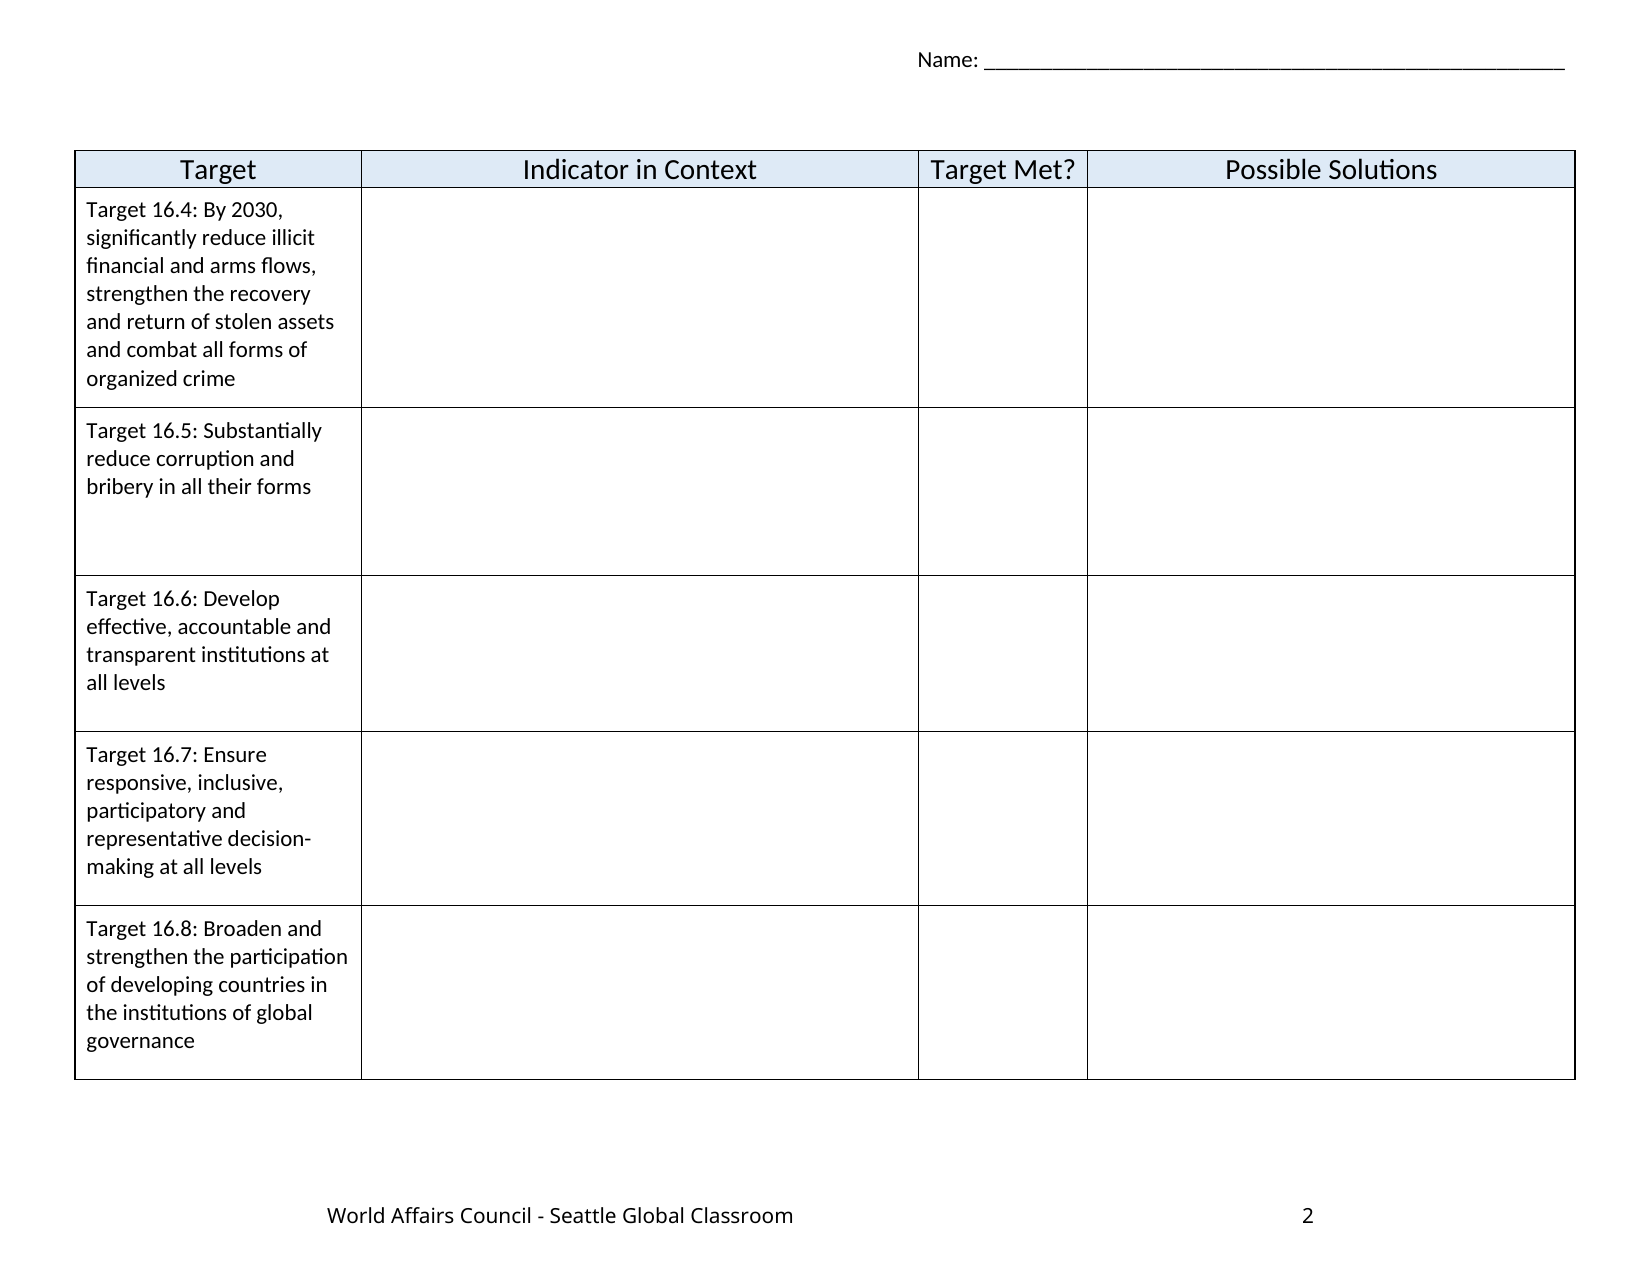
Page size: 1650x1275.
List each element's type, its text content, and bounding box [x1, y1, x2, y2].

table_cell [919, 188, 1087, 407]
table_cell [1088, 732, 1574, 905]
table_cell Target 16.6: Develop effective, accountable and transparent institutions at all levels [76, 576, 361, 731]
table_header Possible Solutions [1088, 151, 1574, 187]
table_cell [1088, 408, 1574, 575]
table_cell Target 16.8: Broaden and strengthen the participation of developing countries in the institutions of global governance [76, 906, 361, 1079]
table_cell [362, 576, 918, 731]
table_cell [362, 408, 918, 575]
table_cell Target 16.5: Substantially reduce corruption and bribery in all their forms [76, 408, 361, 575]
table_cell Target 16.4: By 2030, significantly reduce illicit financial and arms flows, strengthen the recovery and return of stolen assets and combat all forms of organized crime [76, 188, 361, 407]
table_cell [919, 408, 1087, 575]
table_cell [362, 732, 918, 905]
table_cell [1088, 576, 1574, 731]
table_cell [1088, 906, 1574, 1079]
table_cell [362, 906, 918, 1079]
table_cell [362, 188, 918, 407]
table_cell Target 16.7: Ensure responsive, inclusive, participatory and representative decision-making at all levels [76, 732, 361, 905]
table_cell [1088, 188, 1574, 407]
table_cell [919, 576, 1087, 731]
table_header Target Met? [919, 151, 1087, 187]
table_header Target [76, 151, 361, 187]
table_cell [919, 732, 1087, 905]
table_cell [919, 906, 1087, 1079]
table_header Indicator in Context [362, 151, 918, 187]
